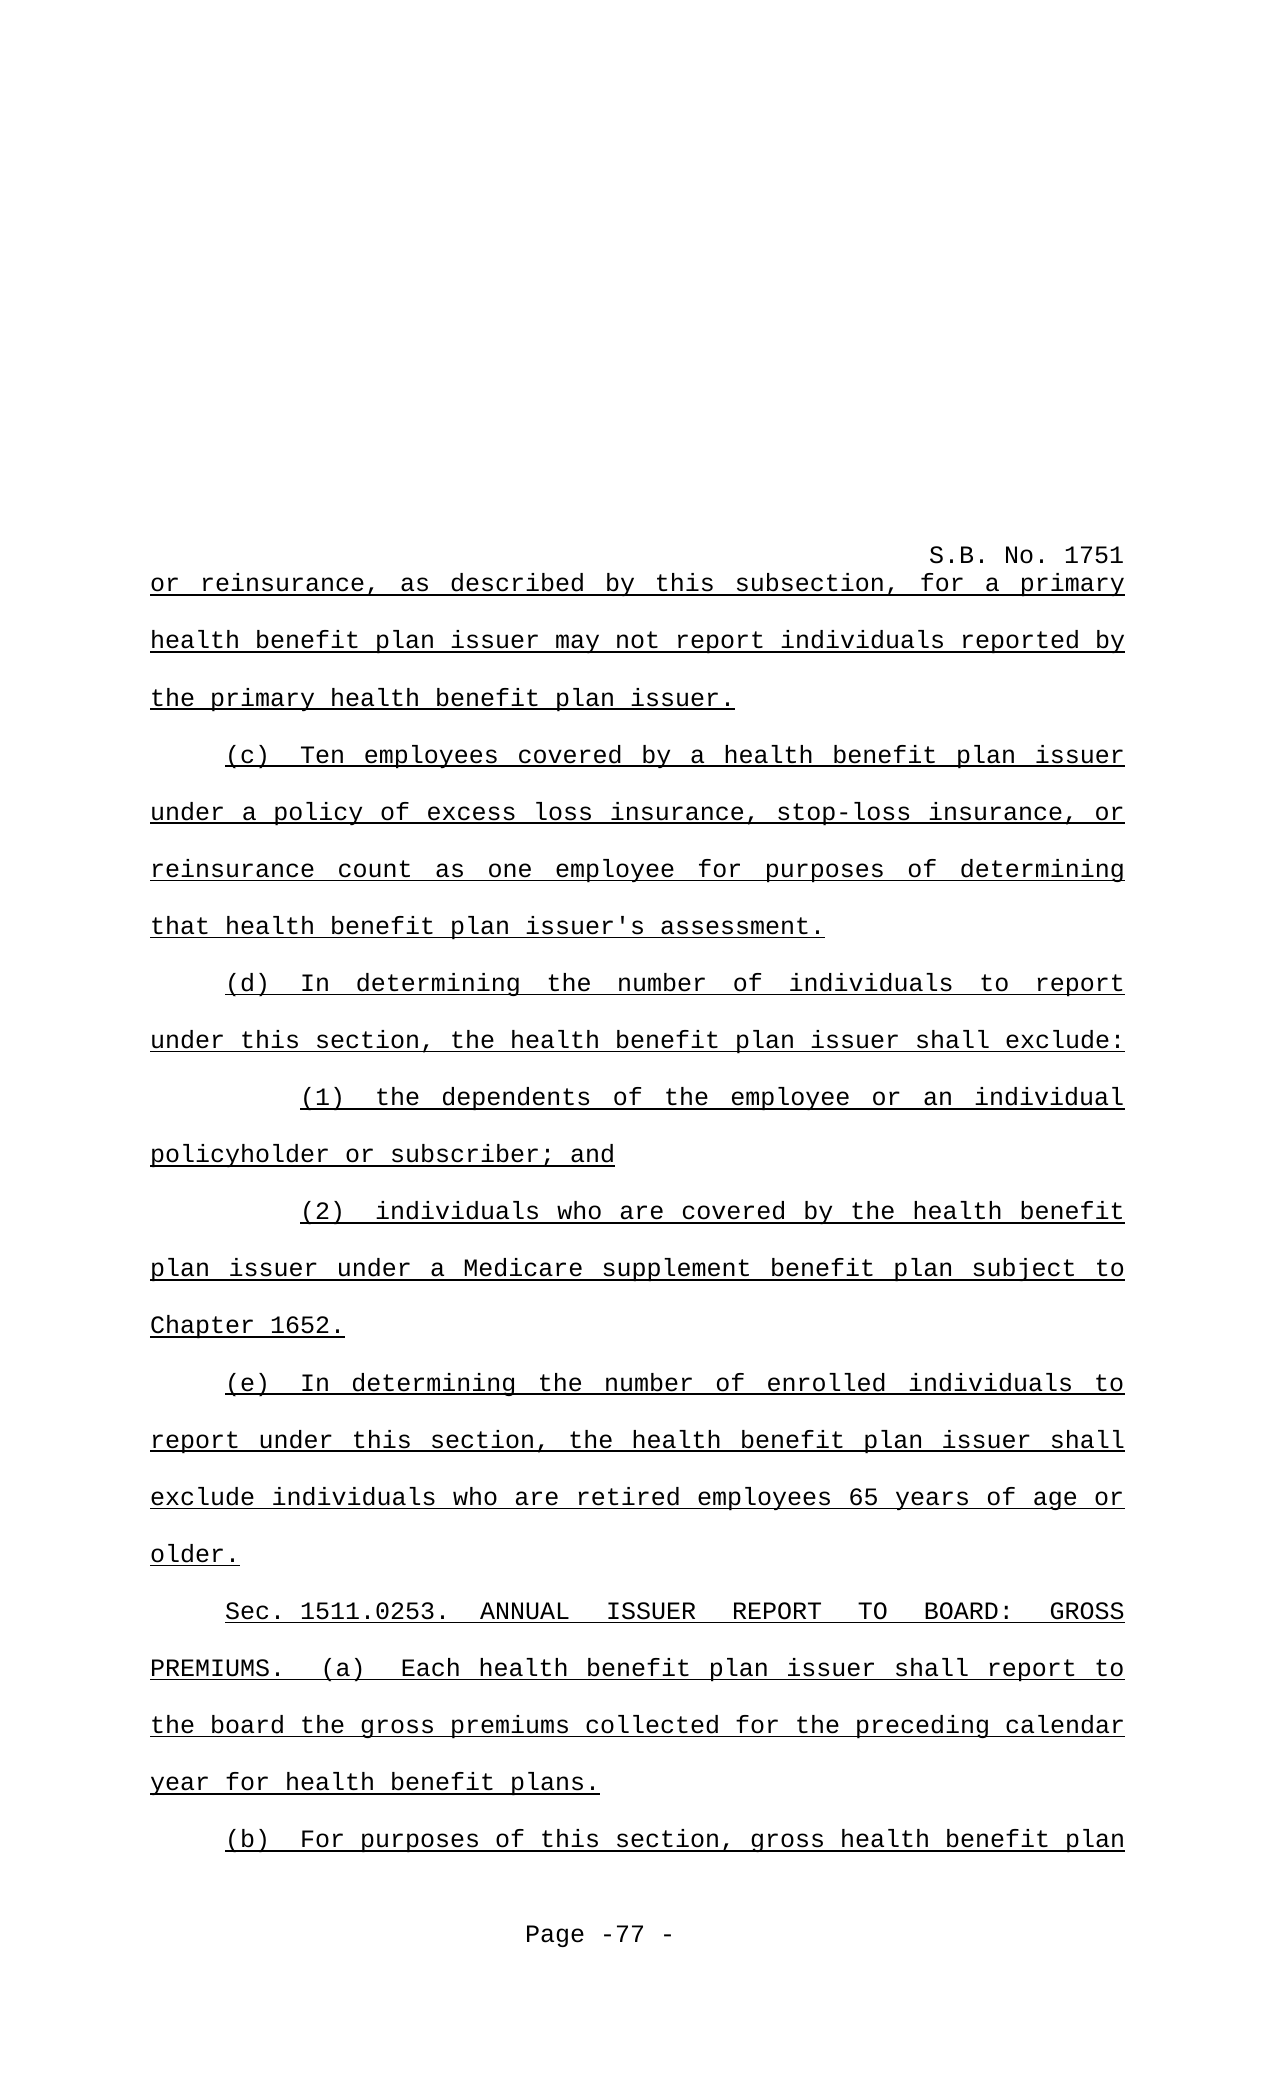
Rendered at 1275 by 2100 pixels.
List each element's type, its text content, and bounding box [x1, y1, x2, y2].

text Sec. 1511.0253. ANNUAL ISSUER REPORT TO BOARD: GROSS PREMIUMS. (a) Each health benefit plan issuer shall report to the board the gross premiums collected for the preceding calendar year for health benefit plans. [150, 1737, 1125, 1798]
text (c) Ten employees covered by a health benefit plan issuer under a policy of excess loss insurance, stop-loss insurance, or reinsurance count as one employee for purposes of determining that health benefit plan issuer's assessment. [150, 881, 1125, 942]
text (c) Ten employees covered by a health benefit plan issuer under a policy of excess loss insurance, stop-loss insurance, or reinsurance count as one employee for purposes of determining that health benefit plan issuer's assessment. [150, 742, 1125, 822]
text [150, 1827, 1125, 1855]
text (e) In determining the number of enrolled individuals to report under this section, the health benefit plan issuer shall exclude individuals who are retired employees 65 years of age or older. [150, 1452, 1125, 1508]
text (d) In determining the number of individuals to report under this section, the health benefit plan issuer shall exclude: [150, 970, 1125, 1051]
text (2) individuals who are covered by the health benefit plan issuer under a Medicare supplement benefit plan subject to Chapter 1652. [150, 1281, 1125, 1341]
text Sec. 1511.0253. ANNUAL ISSUER REPORT TO BOARD: GROSS PREMIUMS. (a) Each health benefit plan issuer shall report to the board the gross premiums collected for the preceding calendar year for health benefit plans. [150, 1680, 1125, 1736]
text (2) individuals who are covered by the health benefit plan issuer under a Medicare supplement benefit plan subject to Chapter 1652. [150, 1199, 1125, 1279]
text (1) the dependents of the employee or an individual policyholder or subscriber; and [150, 1084, 1125, 1170]
text (e) In determining the number of enrolled individuals to report under this section, the health benefit plan issuer shall exclude individuals who are retired employees 65 years of age or older. [150, 1509, 1125, 1570]
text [150, 571, 1125, 594]
text (c) Ten employees covered by a health benefit plan issuer under a policy of excess loss insurance, stop-loss insurance, or reinsurance count as one employee for purposes of determining that health benefit plan issuer's assessment. [150, 824, 1125, 880]
text (e) In determining the number of enrolled individuals to report under this section, the health benefit plan issuer shall exclude individuals who are retired employees 65 years of age or older. [150, 1370, 1125, 1450]
text Sec. 1511.0253. ANNUAL ISSUER REPORT TO BOARD: GROSS PREMIUMS. (a) Each health benefit plan issuer shall report to the board the gross premiums collected for the preceding calendar year for health benefit plans. [150, 1598, 1125, 1679]
